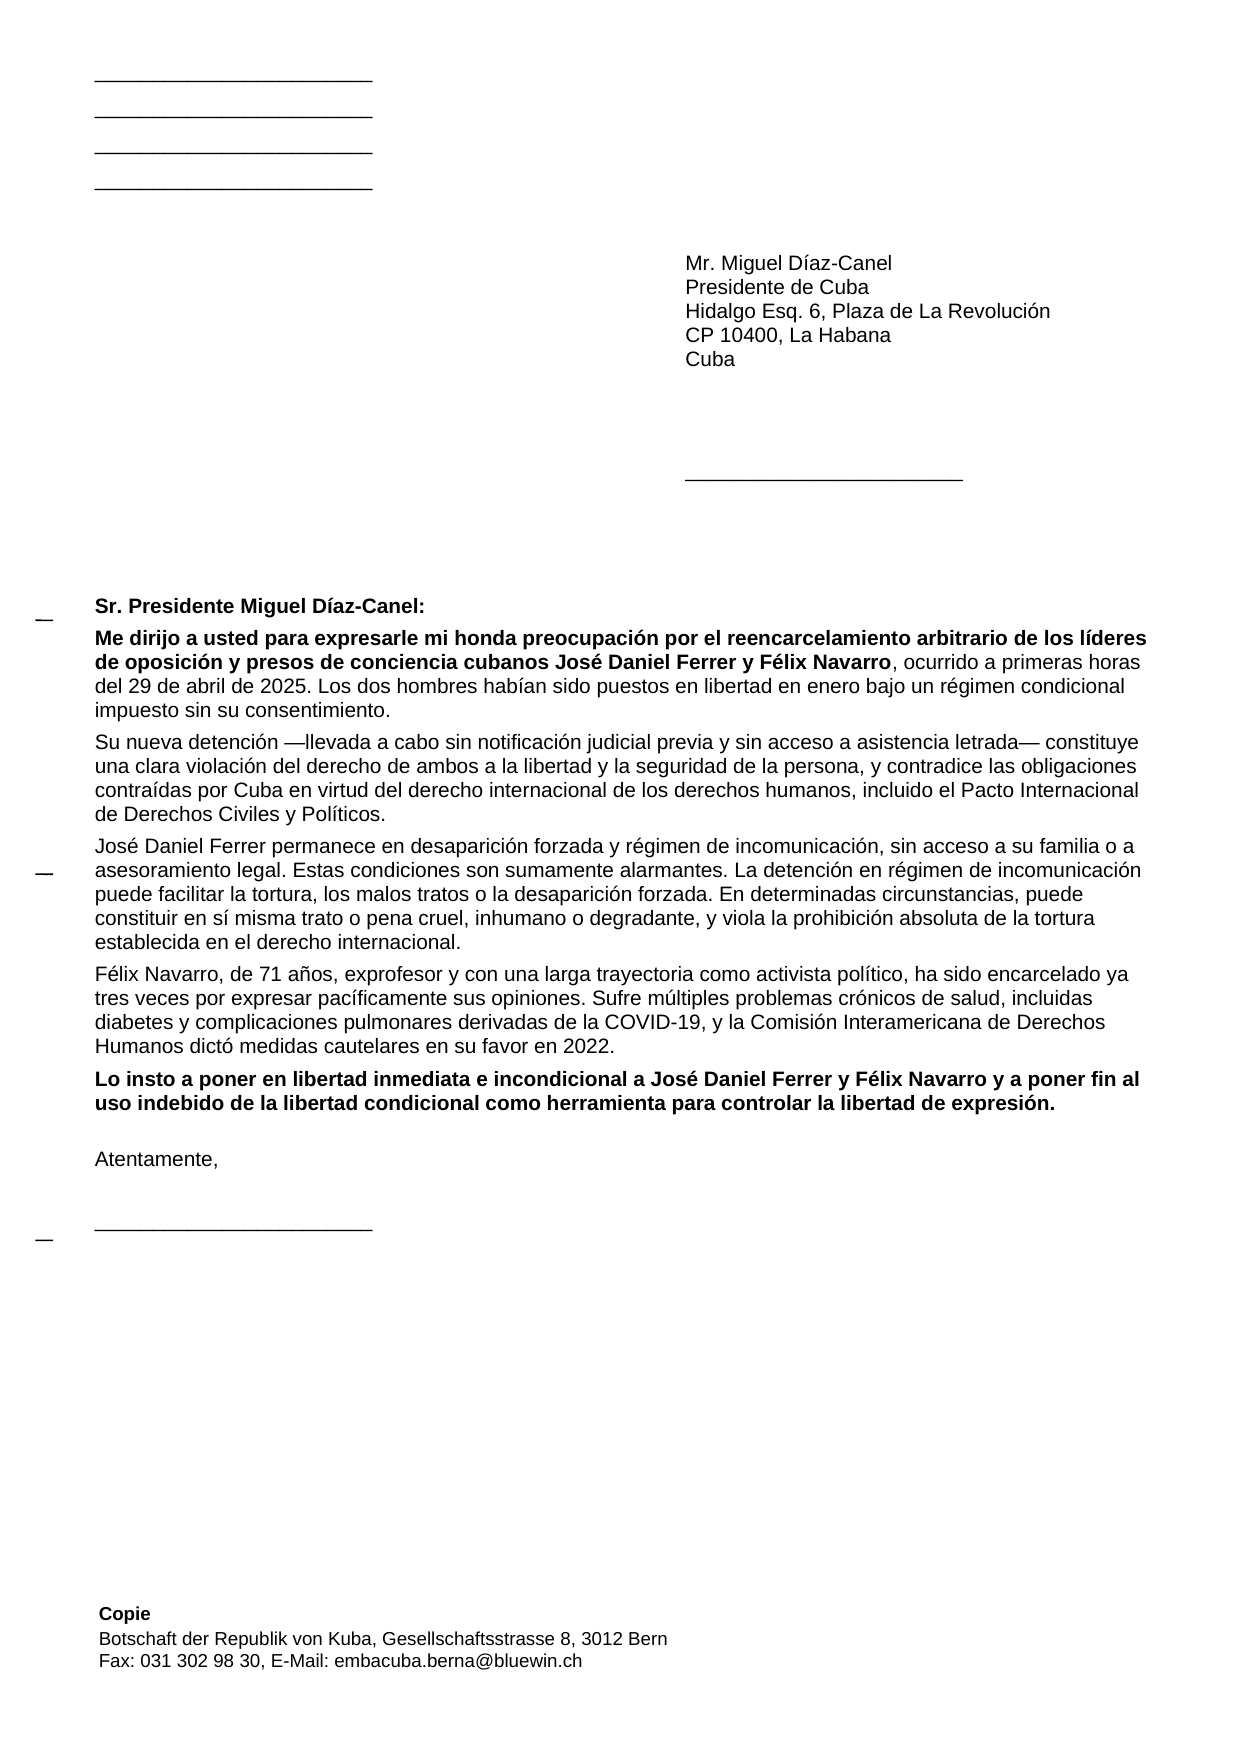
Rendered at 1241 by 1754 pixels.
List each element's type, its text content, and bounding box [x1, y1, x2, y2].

text Mr. Miguel Díaz-Canel [685, 251, 1152, 275]
text ________________________ [685, 458, 1152, 482]
text ________________________ [94, 59, 1152, 83]
text ________________________ [94, 95, 1152, 119]
text ________________________ [94, 1208, 1152, 1232]
text Sr. Presidente Miguel Díaz-Canel: [94, 593, 1152, 617]
text Cuba [685, 347, 1152, 371]
text ________________________ [94, 131, 1152, 155]
text Su nueva detención —llevada a cabo sin notificación judicial previa y sin acceso a asistencia letrada— constituye una clara violación del derecho de ambos a la libertad y la seguridad de la persona, y contradice las obligaciones contraídas por Cuba en virtud del derecho internacional de los derechos humanos, incluido el Pacto Internacional de Derechos Civiles y Políticos. [94, 730, 1152, 826]
text José Daniel Ferrer permanece en desaparición forzada y régimen de incomunicación, sin acceso a su familia o a asesoramiento legal. Estas condiciones son sumamente alarmantes. La detención en régimen de incomunicación puede facilitar la tortura, los malos tratos o la desaparición forzada. En determinadas circunstancias, puede constituir en sí misma trato o pena cruel, inhumano o degradante, y viola la prohibición absoluta de la tortura establecida en el derecho internacional. [94, 834, 1152, 954]
text Me dirijo a usted para expresarle mi honda preocupación por el reencarcelamiento arbitrario de los líderes de oposición y presos de conciencia cubanos José Daniel Ferrer y Félix Navarro, ocurrido a primeras horas del 29 de abril de 2025. Los dos hombres habían sido puestos en libertad en enero bajo un régimen condicional impuesto sin su consentimiento. [94, 626, 1152, 722]
text ________________________ [94, 167, 1152, 191]
text Atentamente, [94, 1123, 1152, 1171]
text Presidente de Cuba [685, 275, 1152, 299]
text Félix Navarro, de 71 años, exprofesor y con una larga trayectoria como activista político, ha sido encarcelado ya tres veces por expresar pacíficamente sus opiniones. Sufre múltiples problemas crónicos de salud, incluidas diabetes y complicaciones pulmonares derivadas de la COVID-19, y la Comisión Interamericana de Derechos Humanos dictó medidas cautelares en su favor en 2022. [94, 962, 1152, 1058]
text Hidalgo Esq. 6, Plaza de La Revolución [685, 299, 1152, 323]
text Lo insto a poner en libertad inmediata e incondicional a José Daniel Ferrer y Félix Navarro y a poner fin al uso indebido de la libertad condicional como herramienta para controlar la libertad de expresión. [94, 1066, 1152, 1114]
text CP 10400, La Habana [685, 323, 1152, 347]
